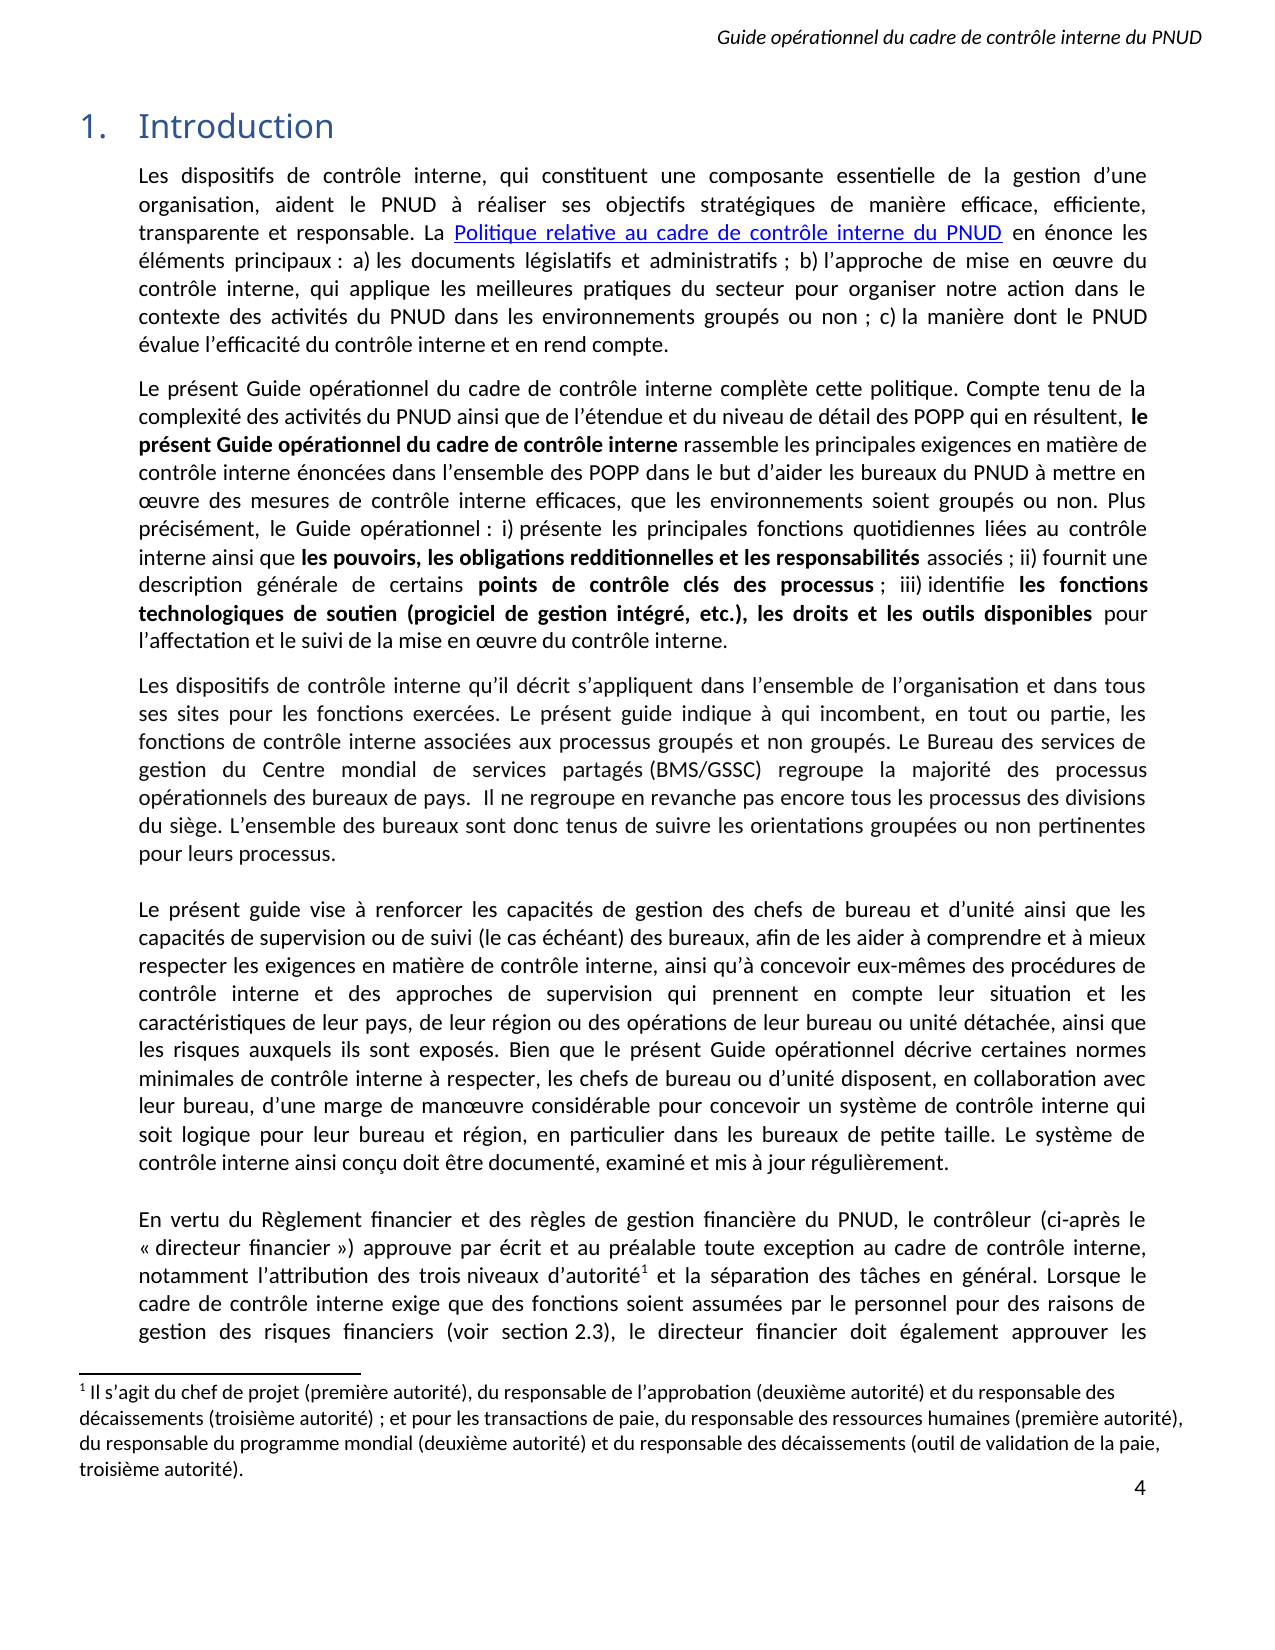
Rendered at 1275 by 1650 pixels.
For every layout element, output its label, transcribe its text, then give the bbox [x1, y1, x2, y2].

text Les dispositifs de contrôle interne, qui constituent une composante essentielle de la gestion d’une organisation, aident le PNUD à réaliser ses objectifs stratégiques de manière efficace, efficiente, transparente et responsable. La Politique relative au cadre de contrôle interne du PNUD en énonce les éléments principaux : a) les documents législatifs et administratifs ; b) l’approche de mise en œuvre du contrôle interne, qui applique les meilleures pratiques du secteur pour organiser notre action dans le contexte des activités du PNUD dans les environnements groupés ou non ; c) la manière dont le PNUD évalue l’efficacité du contrôle interne et en rend compte. [138, 162, 1148, 358]
subtitle Introduction [79, 103, 1202, 148]
text Les dispositifs de contrôle interne qu’il décrit s’appliquent dans l’ensemble de l’organisation et dans tous ses sites pour les fonctions exercées. Le présent guide indique à qui incombent, en tout ou partie, les fonctions de contrôle interne associées aux processus groupés et non groupés. Le Bureau des services de gestion du Centre mondial de services partagés (BMS/GSSC) regroupe la majorité des processus opérationnels des bureaux de pays. Il ne regroupe en revanche pas encore tous les processus des divisions du siège. L’ensemble des bureaux sont donc tenus de suivre les orientations groupées ou non pertinentes pour leurs processus. [138, 671, 1148, 868]
text Le présent Guide opérationnel du cadre de contrôle interne complète cette politique. Compte tenu de la complexité des activités du PNUD ainsi que de l’étendue et du niveau de détail des POPP qui en résultent, le présent Guide opérationnel du cadre de contrôle interne rassemble les principales exigences en matière de contrôle interne énoncées dans l’ensemble des POPP dans le but d’aider les bureaux du PNUD à mettre en œuvre des mesures de contrôle interne efficaces, que les environnements soient groupés ou non. Plus précisément, le Guide opérationnel : i) présente les principales fonctions quotidiennes liées au contrôle interne ainsi que les pouvoirs, les obligations redditionnelles et les responsabilités associés ; ii) fournit une description générale de certains points de contrôle clés des processus ; iii) identifie les fonctions technologiques de soutien (progiciel de gestion intégré, etc.), les droits et les outils disponibles pour l’affectation et le suivi de la mise en œuvre du contrôle interne. [138, 374, 1148, 655]
text Le présent guide vise à renforcer les capacités de gestion des chefs de bureau et d’unité ainsi que les capacités de supervision ou de suivi (le cas échéant) des bureaux, afin de les aider à comprendre et à mieux respecter les exigences en matière de contrôle interne, ainsi qu’à concevoir eux-mêmes des procédures de contrôle interne et des approches de supervision qui prennent en compte leur situation et les caractéristiques de leur pays, de leur région ou des opérations de leur bureau ou unité détachée, ainsi que les risques auxquels ils sont exposés. Bien que le présent Guide opérationnel décrive certaines normes minimales de contrôle interne à respecter, les chefs de bureau ou d’unité disposent, en collaboration avec leur bureau, d’une marge de manœuvre considérable pour concevoir un système de contrôle interne qui soit logique pour leur bureau et région, en particulier dans les bureaux de petite taille. Le système de contrôle interne ainsi conçu doit être documenté, examiné et mis à jour régulièrement. [138, 896, 1148, 1176]
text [138, 1205, 1148, 1345]
